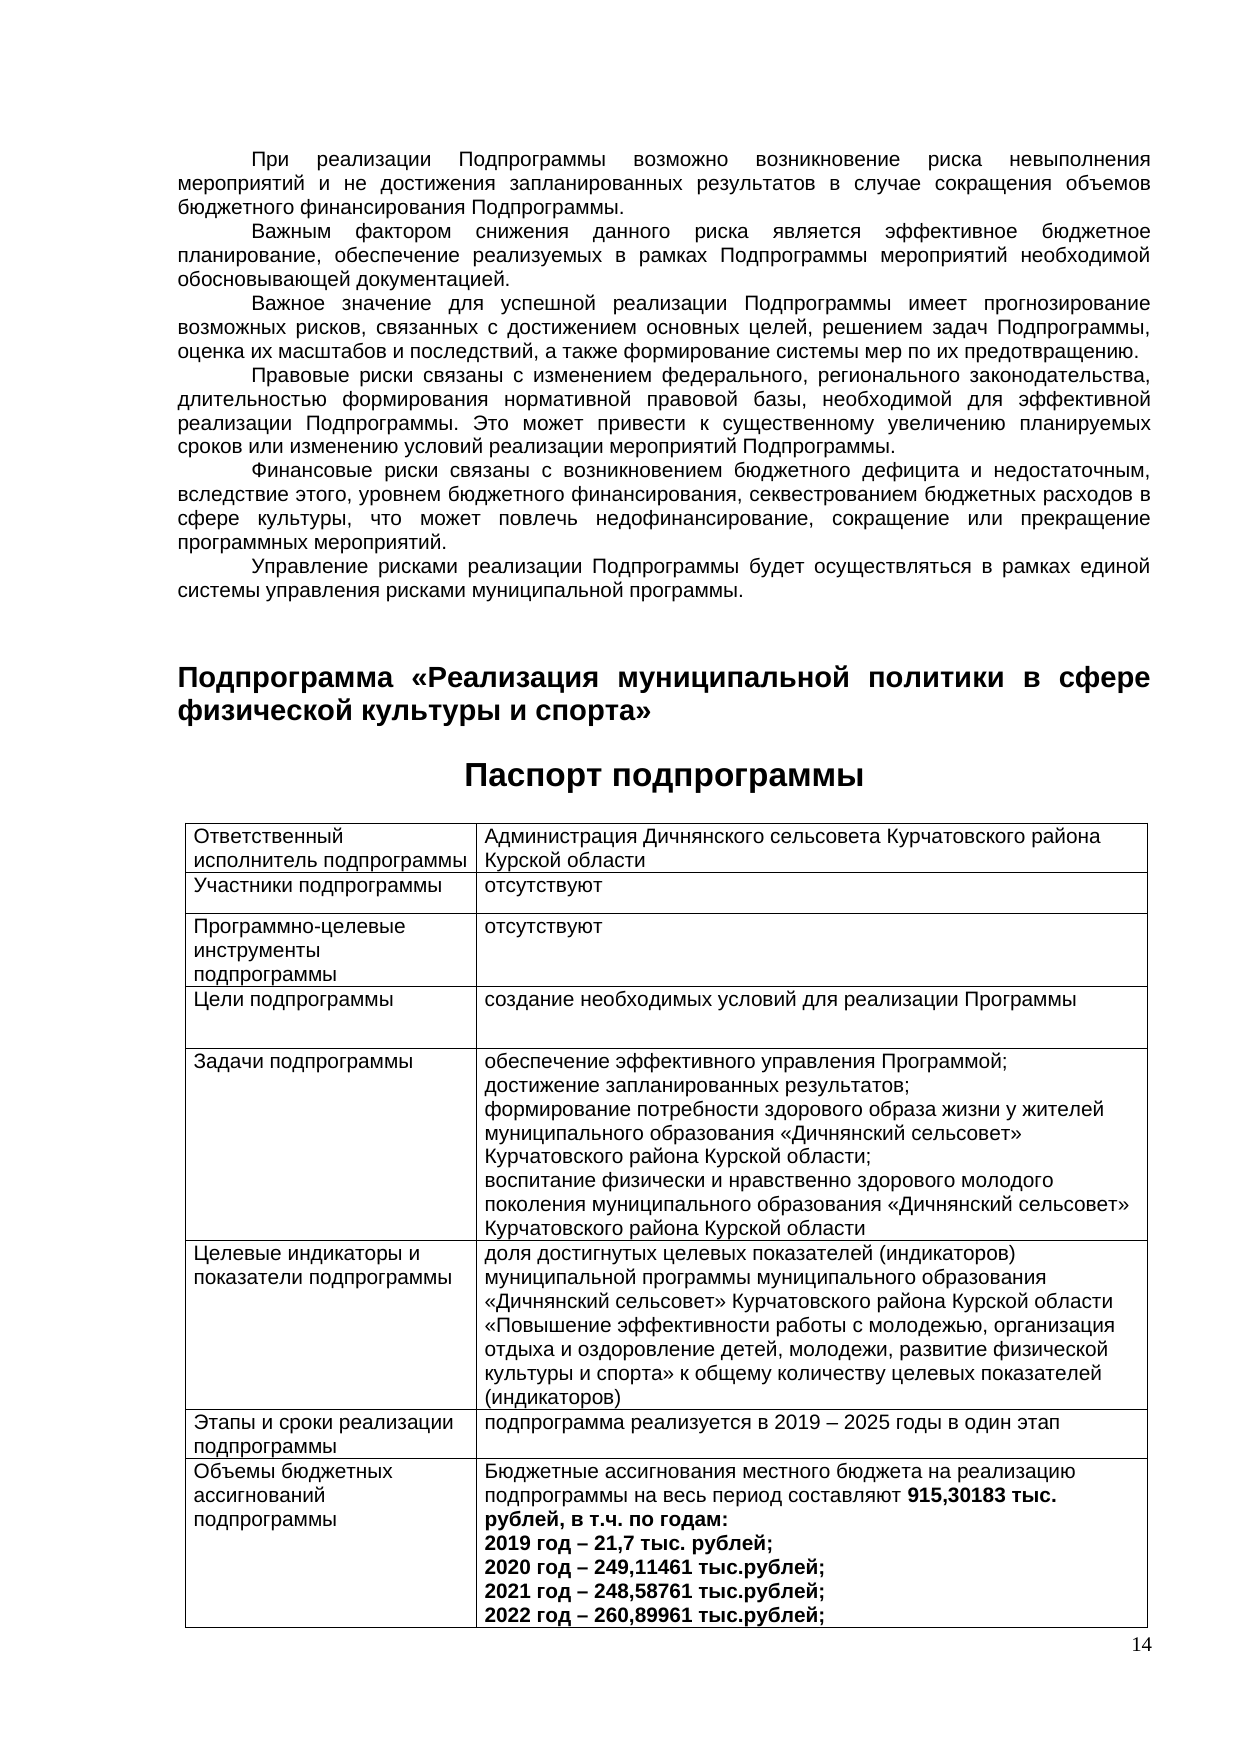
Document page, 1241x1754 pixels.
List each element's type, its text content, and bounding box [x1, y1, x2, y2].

text Важное значение для успешной реализации Подпрограммы имеет прогнозирование возможных рисков, связанных с достижением основных целей, решением задач Подпрограммы, оценка их масштабов и последствий, а также формирование системы мер по их предотвращению. [177, 291, 1152, 362]
table_cell отсутствуют [477, 914, 1147, 986]
table_header Администрация Дичнянского сельсовета Курчатовского района Курской области [477, 824, 1147, 872]
table_cell Цели подпрограммы [186, 987, 476, 1047]
text Важным фактором снижения данного риска является эффективное бюджетное планирование, обеспечение реализуемых в рамках Подпрограммы мероприятий необходимой обосновывающей документацией. [177, 219, 1152, 291]
table_cell Участники подпрограммы [186, 873, 476, 913]
table_cell обеспечение эффективного управления Программой; достижение запланированных результатов; формирование потребности здорового образа жизни у жителей муниципального образования «Дичнянский сельсовет» Курчатовского района Курской области; воспитание физически и нравственно здорового молодого поколения муниципального образования «Дичнянский сельсовет» Курчатовского района Курской области [477, 1049, 1147, 1240]
table_cell отсутствуют [477, 873, 1147, 913]
table_cell Задачи подпрограммы [186, 1049, 476, 1240]
table_header Ответственный исполнитель подпрограммы [186, 824, 476, 872]
table_cell подпрограмма реализуется в 2019 – 2025 годы в один этап [477, 1410, 1147, 1458]
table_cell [186, 1459, 476, 1627]
table_cell Этапы и сроки реализации подпрограммы [186, 1410, 476, 1458]
text Паспорт подпрограммы [177, 755, 1152, 794]
text Правовые риски связаны с изменением федерального, регионального законодательства, длительностью формирования нормативной правовой базы, необходимой для эффективной реализации Подпрограммы. Это может привести к существенному увеличению планируемых сроков или изменению условий реализации мероприятий Подпрограммы. [177, 362, 1152, 458]
text Подпрограмма «Реализация муниципальной политики в сфере физической культуры и спорта» [177, 659, 1152, 727]
table_cell создание необходимых условий для реализации Программы [477, 987, 1147, 1047]
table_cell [477, 1459, 1147, 1627]
table_cell доля достигнутых целевых показателей (индикаторов) муниципальной программы муниципального образования «Дичнянский сельсовет» Курчатовского района Курской области «Повышение эффективности работы с молодежью, организация отдыха и оздоровление детей, молодежи, развитие физической культуры и спорта» к общему количеству целевых показателей (индикаторов) [477, 1241, 1147, 1409]
table_cell Целевые индикаторы и показатели подпрограммы [186, 1241, 476, 1409]
text При реализации Подпрограммы возможно возникновение риска невыполнения мероприятий и не достижения запланированных результатов в случае сокращения объемов бюджетного финансирования Подпрограммы. [177, 147, 1152, 219]
text Управление рисками реализации Подпрограммы будет осуществляться в рамках единой системы управления рисками муниципальной программы. [177, 554, 1152, 602]
table_cell Программно-целевые инструменты подпрограммы [186, 914, 476, 986]
text Финансовые риски связаны с возникновением бюджетного дефицита и недостаточным, вследствие этого, уровнем бюджетного финансирования, секвестрованием бюджетных расходов в сфере культуры, что может повлечь недофинансирование, сокращение или прекращение программных мероприятий. [177, 458, 1152, 554]
